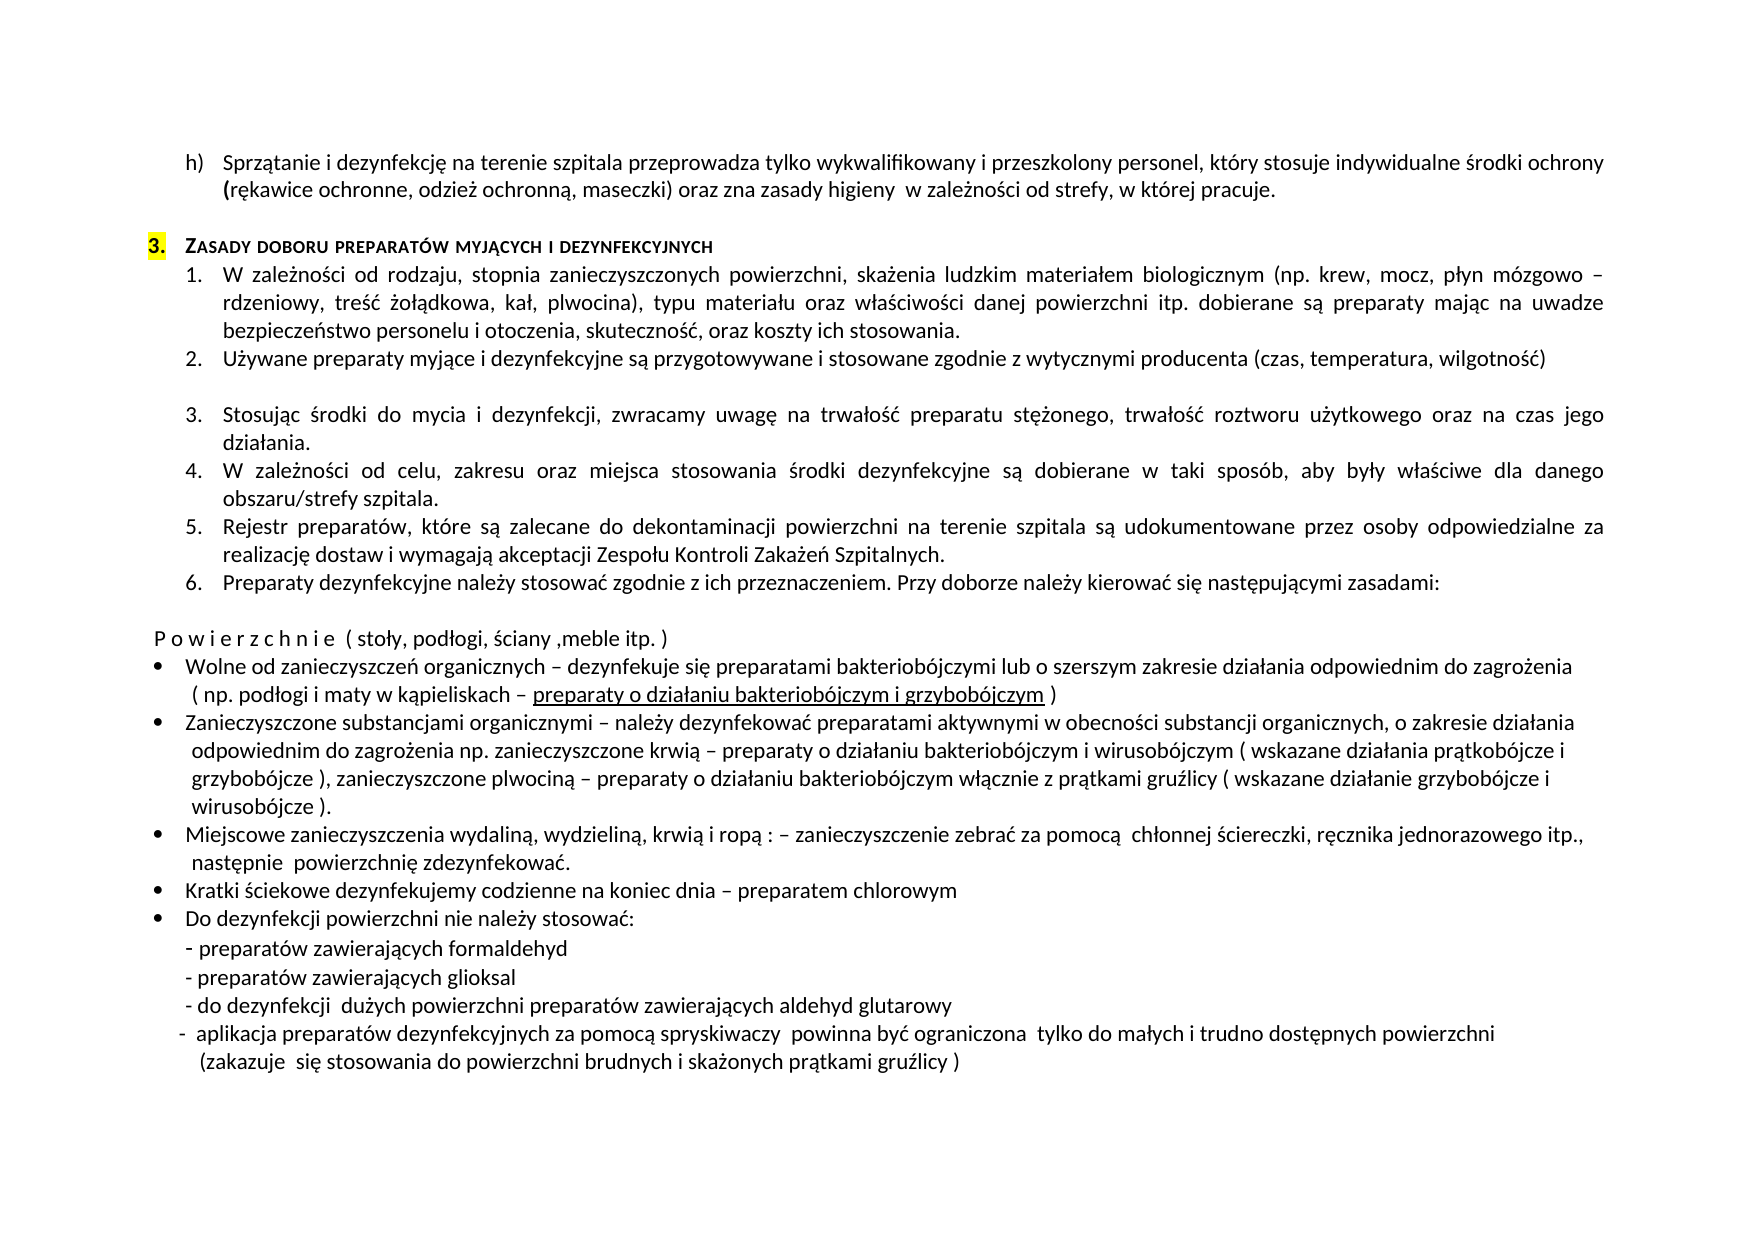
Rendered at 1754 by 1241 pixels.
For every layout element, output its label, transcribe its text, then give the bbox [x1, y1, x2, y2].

text - do dezynfekcji dużych powierzchni preparatów zawierających aldehyd glutarowy [185, 991, 1606, 1019]
list Rejestr preparatów, które są zalecane do dekontaminacji powierzchni na terenie szpitala są udokumentowane przez osoby odpowiedzialne za realizację dostaw i wymagają akceptacji Zespołu Kontroli Zakażeń Szpitalnych. [185, 512, 1606, 568]
list Używane preparaty myjące i dezynfekcyjne są przygotowywane i stosowane zgodnie z wytycznymi producenta (czas, temperatura, wilgotność) [185, 344, 1606, 372]
list Do dezynfekcji powierzchni nie należy stosować: [154, 904, 1606, 932]
list W zależności od rodzaju, stopnia zanieczyszczonych powierzchni, skażenia ludzkim materiałem biologicznym (np. krew, mocz, płyn mózgowo – rdzeniowy, treść żołądkowa, kał, plwocina), typu materiału oraz właściwości danej powierzchni itp. dobierane są preparaty mając na uwadze bezpieczeństwo personelu i otoczenia, skuteczność, oraz koszty ich stosowania. [185, 260, 1606, 344]
list Miejscowe zanieczyszczenia wydaliną, wydzieliną, krwią i ropą : – zanieczyszczenie zebrać za pomocą chłonnej ściereczki, ręcznika jednorazowego itp., następnie powierzchnię zdezynfekować. [154, 820, 1606, 876]
list Preparaty dezynfekcyjne należy stosować zgodnie z ich przeznaczeniem. Przy doborze należy kierować się następującymi zasadami: [185, 568, 1606, 596]
text - preparatów zawierających formaldehyd [185, 932, 1606, 963]
list Wolne od zanieczyszczeń organicznych – dezynfekuje się preparatami bakteriobójczymi lub o szerszym zakresie działania odpowiednim do zagrożenia ( np. podłogi i maty w kąpieliskach – preparaty o działaniu bakteriobójczym i grzybobójczym ) [154, 652, 1606, 708]
text - aplikacja preparatów dezynfekcyjnych za pomocą spryskiwaczy powinna być ograniczona tylko do małych i trudno dostępnych powierzchni [148, 1019, 1606, 1047]
text P o w i e r z c h n i e ( stoły, podłogi, ściany ,meble itp. ) [154, 624, 1606, 652]
list W zależności od celu, zakresu oraz miejsca stosowania środki dezynfekcyjne są dobierane w taki sposób, aby były właściwe dla danego obszaru/strefy szpitala. [185, 456, 1606, 512]
list Zanieczyszczone substancjami organicznymi – należy dezynfekować preparatami aktywnymi w obecności substancji organicznych, o zakresie działania odpowiednim do zagrożenia np. zanieczyszczone krwią – preparaty o działaniu bakteriobójczym i wirusobójczym ( wskazane działania prątkobójcze i grzybobójcze ), zanieczyszczone plwociną – preparaty o działaniu bakteriobójczym włącznie z prątkami gruźlicy ( wskazane działanie grzybobójcze i wirusobójcze ). [154, 708, 1606, 820]
text (zakazuje się stosowania do powierzchni brudnych i skażonych prątkami gruźlicy ) [148, 1047, 1606, 1075]
list Sprzątanie i dezynfekcję na terenie szpitala przeprowadza tylko wykwalifikowany i przeszkolony personel, który stosuje indywidualne środki ochrony (rękawice ochronne, odzież ochronną, maseczki) oraz zna zasady higieny w zależności od strefy, w której pracuje. [185, 148, 1606, 204]
subtitle Zasady doboru preparatów myjących i dezynfekcyjnych [166, 232, 1606, 260]
list Kratki ściekowe dezynfekujemy codzienne na koniec dnia – preparatem chlorowym [154, 876, 1606, 904]
text - preparatów zawierających glioksal [185, 963, 1606, 991]
list Stosując środki do mycia i dezynfekcji, zwracamy uwagę na trwałość preparatu stężonego, trwałość roztworu użytkowego oraz na czas jego działania. [185, 400, 1606, 456]
